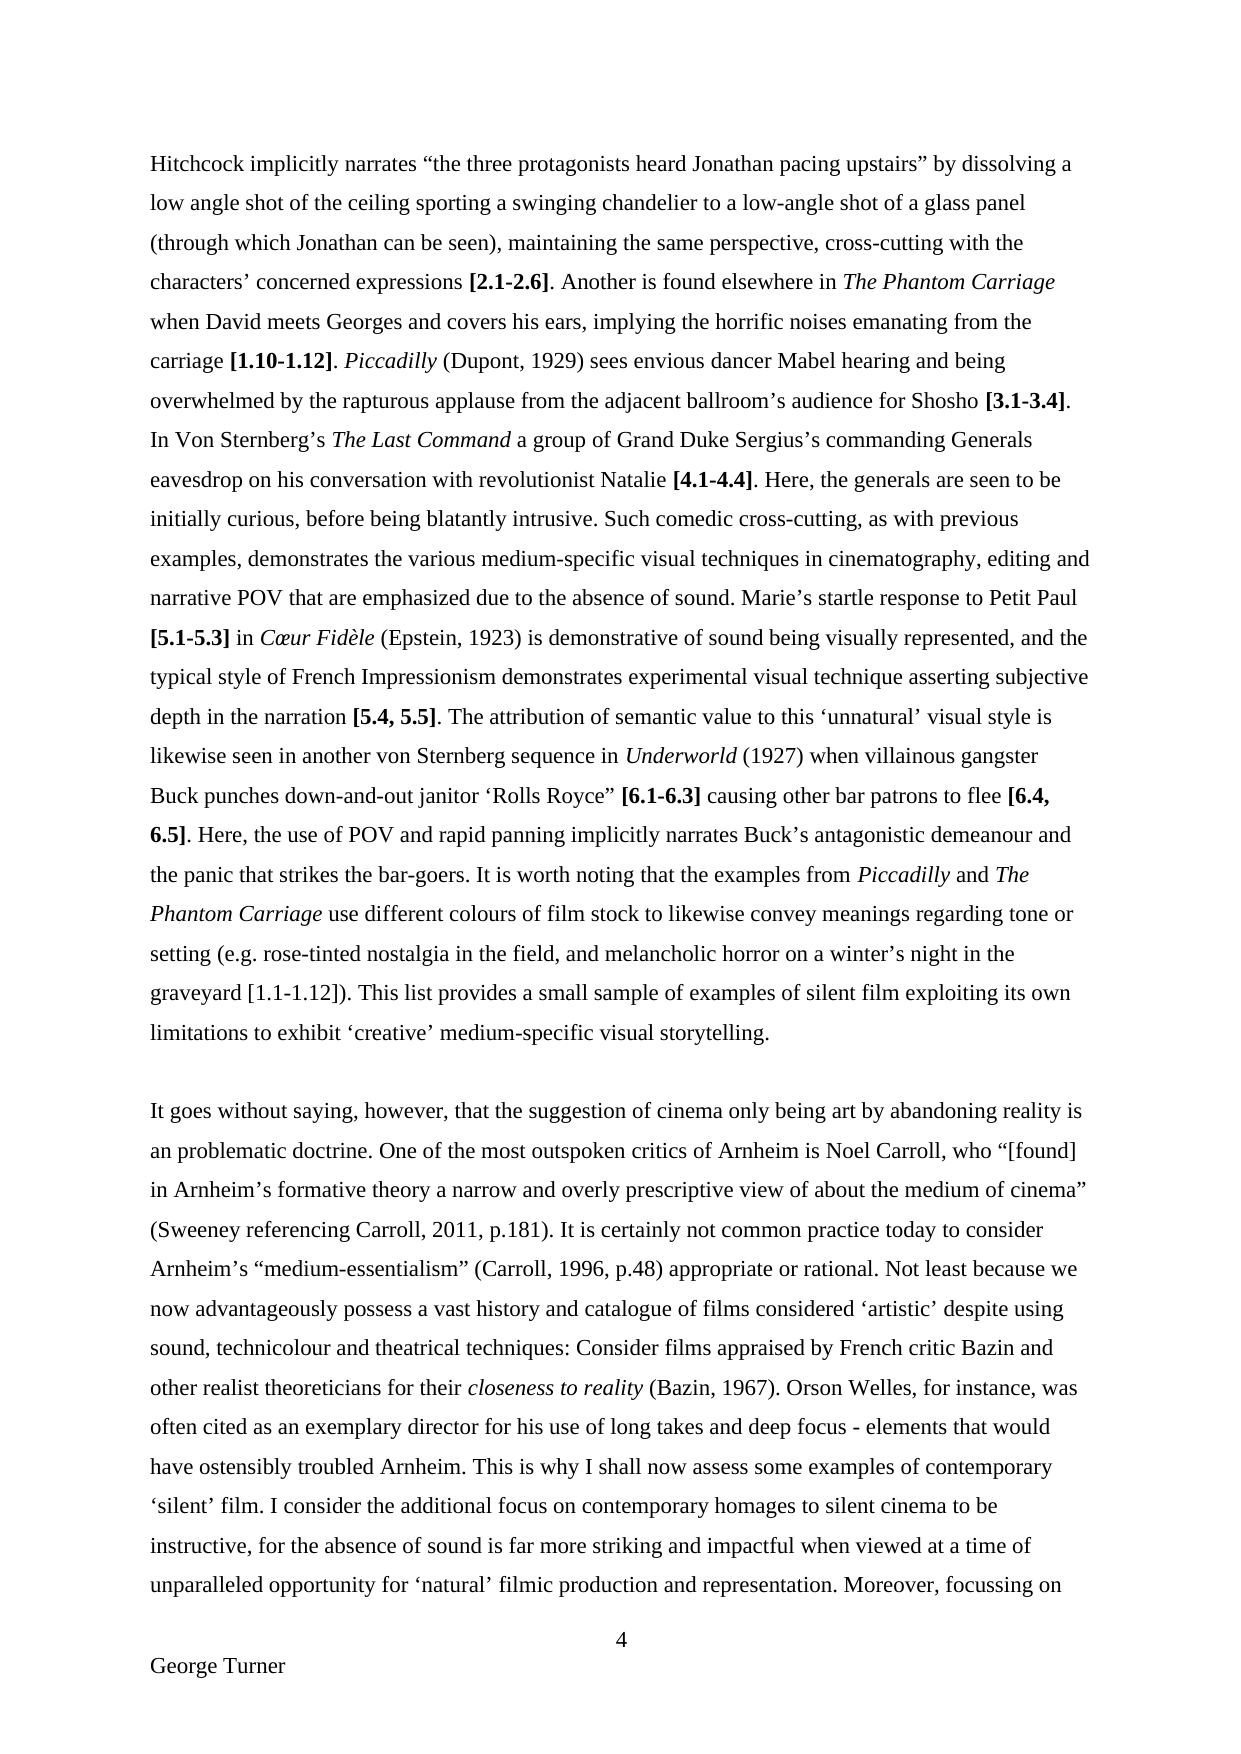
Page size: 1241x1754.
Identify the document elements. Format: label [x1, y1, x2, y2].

text [150, 1097, 1092, 1598]
text [150, 150, 1092, 1045]
